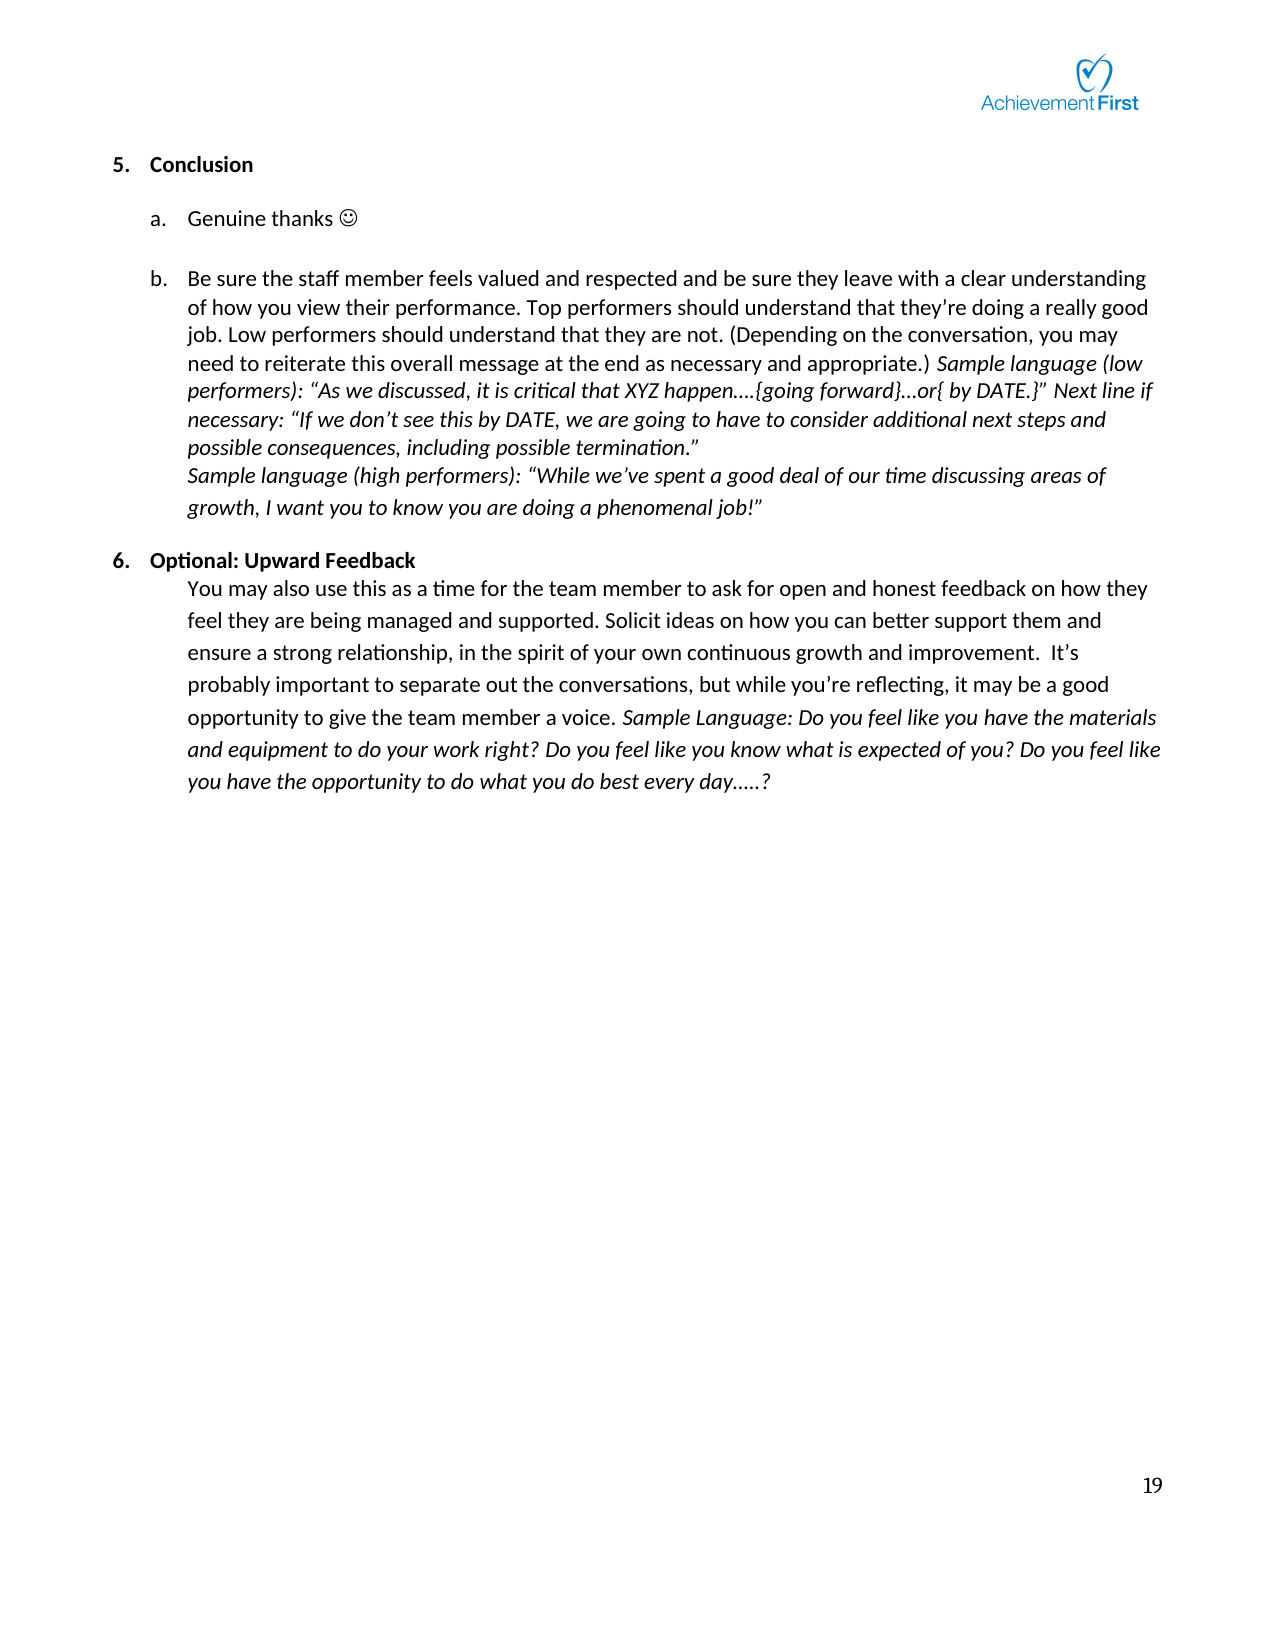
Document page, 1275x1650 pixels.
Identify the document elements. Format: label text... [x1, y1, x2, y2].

picture [953, 26, 1167, 140]
list Conclusion [112, 150, 1162, 204]
text Sample language (high performers): “While we’ve spent a good deal of our time discussing areas of growth, I want you to know you are doing a phenomenal job!” [187, 461, 1162, 521]
list You may also use this as a time for the team member to ask for open and honest feedback on how they feel they are being managed and supported. Solicit ideas on how you can better support them and ensure a strong relationship, in the spirit of your own continuous growth and improvement. It’s probably important to separate out the conversations, but while you’re reflecting, it may be a good opportunity to give the team member a voice. Sample Language: Do you feel like you have the materials and equipment to do your work right? Do you feel like you know what is expected of you? Do you feel like you have the opportunity to do what you do best every day…..? [187, 574, 1162, 795]
list Be sure the staff member feels valued and respected and be sure they leave with a clear understanding of how you view their performance. Top performers should understand that they’re doing a really good job. Low performers should understand that they are not. (Depending on the conversation, you may need to reiterate this overall message at the end as necessary and appropriate.) Sample language (low performers): “As we discussed, it is critical that XYZ happen….{going forward}…or{ by DATE.}” Next line if necessary: “If we don’t see this by DATE, we are going to have to consider additional next steps and possible consequences, including possible termination.” [150, 264, 1162, 461]
list Genuine thanks [150, 204, 1162, 232]
list Optional: Upward Feedback [112, 546, 1162, 574]
